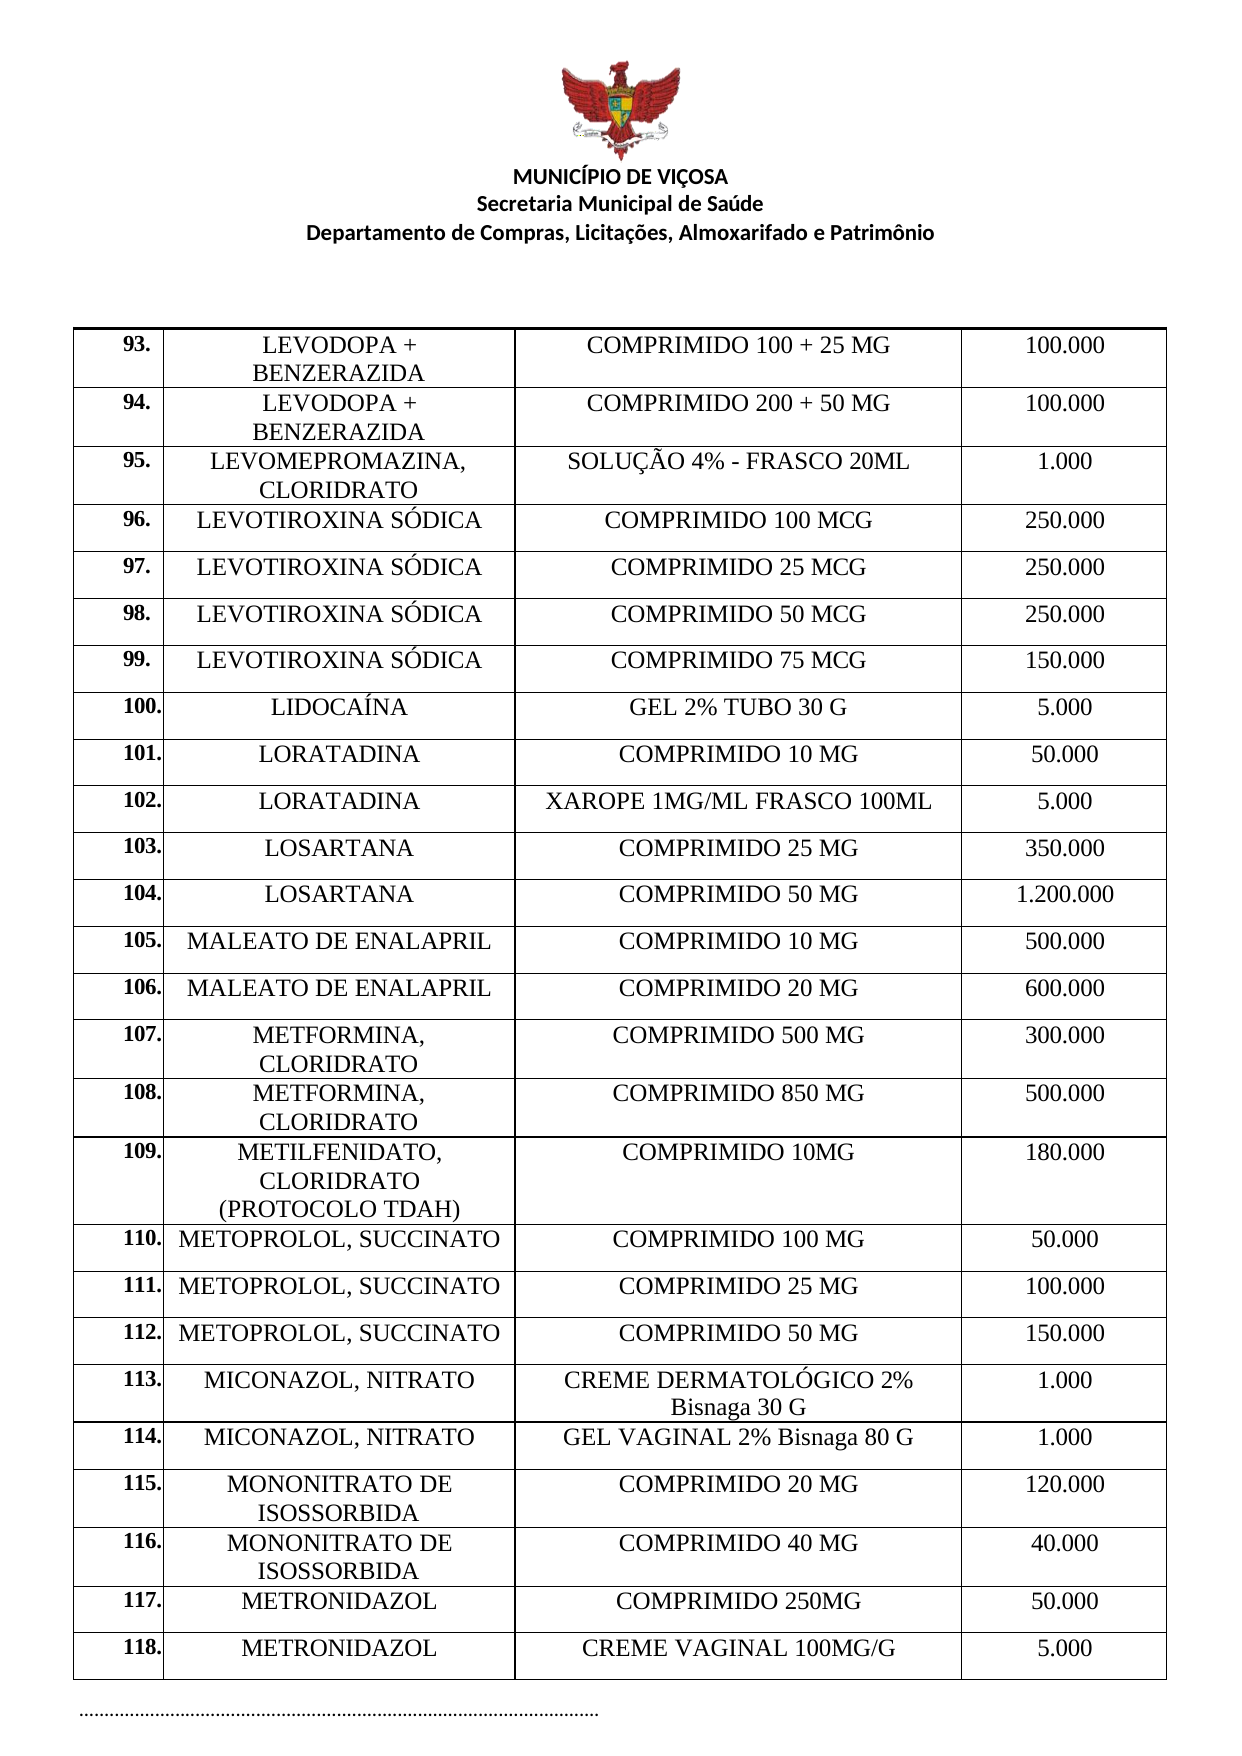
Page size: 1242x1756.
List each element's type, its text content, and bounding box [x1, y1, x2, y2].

table_cell COMPRIMIDO 100 MCG [516, 505, 961, 551]
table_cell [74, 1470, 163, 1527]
table_cell LORATADINA [164, 740, 514, 785]
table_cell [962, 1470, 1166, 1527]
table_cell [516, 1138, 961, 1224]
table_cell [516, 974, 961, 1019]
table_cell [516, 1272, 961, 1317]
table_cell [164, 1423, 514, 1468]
table_cell 250.000 [962, 599, 1166, 645]
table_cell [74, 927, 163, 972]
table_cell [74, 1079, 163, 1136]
table_cell 50.000 [962, 740, 1166, 785]
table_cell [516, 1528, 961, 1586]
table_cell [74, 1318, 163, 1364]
table_cell LEVOTIROXINA SÓDICA [164, 505, 514, 551]
table_cell LEVOTIROXINA SÓDICA [164, 646, 514, 692]
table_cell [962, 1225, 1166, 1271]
table_cell 99. [74, 646, 163, 692]
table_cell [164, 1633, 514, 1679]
table_cell 94. [74, 388, 163, 446]
table_cell LEVOTIROXINA SÓDICA [164, 552, 514, 598]
table_header 100.000 [962, 330, 1166, 387]
table_cell LEVOMEPROMAZINA, CLORIDRATO [164, 447, 514, 504]
table_cell GEL 2% TUBO 30 G [516, 693, 961, 738]
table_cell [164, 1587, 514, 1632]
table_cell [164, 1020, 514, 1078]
table_cell COMPRIMIDO 10 MG [516, 740, 961, 785]
table_cell 1.000 [962, 447, 1166, 504]
table_cell COMPRIMIDO 25 MG [516, 833, 961, 879]
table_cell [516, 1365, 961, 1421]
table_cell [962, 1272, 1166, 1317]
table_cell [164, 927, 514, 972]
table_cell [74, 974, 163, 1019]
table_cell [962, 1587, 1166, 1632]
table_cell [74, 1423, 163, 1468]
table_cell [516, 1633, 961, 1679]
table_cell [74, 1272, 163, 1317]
text EDITAL E SEUS ANEXOS [123, 162, 1183, 191]
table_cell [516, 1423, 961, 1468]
table_cell 5.000 [962, 693, 1166, 738]
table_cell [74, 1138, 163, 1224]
table_cell COMPRIMIDO 200 + 50 MG [516, 388, 961, 446]
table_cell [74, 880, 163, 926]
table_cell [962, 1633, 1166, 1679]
table_cell LOSARTANA [164, 833, 514, 879]
table_cell 150.000 [962, 646, 1166, 692]
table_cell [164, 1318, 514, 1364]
table_cell 95. [74, 447, 163, 504]
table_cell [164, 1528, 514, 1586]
table_cell 250.000 [962, 552, 1166, 598]
table_cell 98. [74, 599, 163, 645]
table_cell 103. [74, 833, 163, 879]
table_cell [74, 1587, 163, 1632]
table_cell 101. [74, 740, 163, 785]
picture [561, 60, 681, 163]
table_cell 250.000 [962, 505, 1166, 551]
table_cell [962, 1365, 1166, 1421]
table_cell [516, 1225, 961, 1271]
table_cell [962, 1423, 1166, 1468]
table_cell COMPRIMIDO 50 MCG [516, 599, 961, 645]
table_cell COMPRIMIDO 75 MCG [516, 646, 961, 692]
table_cell LORATADINA [164, 786, 514, 832]
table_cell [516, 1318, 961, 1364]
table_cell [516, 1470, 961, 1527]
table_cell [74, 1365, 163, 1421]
table_header COMPRIMIDO 100 + 25 MG [516, 330, 961, 387]
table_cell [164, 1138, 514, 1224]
table_cell 97. [74, 552, 163, 598]
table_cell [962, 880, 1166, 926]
table_cell 96. [74, 505, 163, 551]
table_cell 100. [74, 693, 163, 738]
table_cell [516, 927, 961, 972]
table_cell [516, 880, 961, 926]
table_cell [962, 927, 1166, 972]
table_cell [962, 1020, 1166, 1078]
table_cell LEVOTIROXINA SÓDICA [164, 599, 514, 645]
table_cell LEVODOPA + BENZERAZIDA [164, 388, 514, 446]
table_cell LIDOCAÍNA [164, 693, 514, 738]
table_cell 100.000 [962, 388, 1166, 446]
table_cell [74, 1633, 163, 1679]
table_cell SOLUÇÃO 4% - FRASCO 20ML [516, 447, 961, 504]
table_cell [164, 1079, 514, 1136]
table_cell XAROPE 1MG/ML FRASCO 100ML [516, 786, 961, 832]
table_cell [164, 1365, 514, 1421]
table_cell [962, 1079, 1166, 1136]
table_cell 5.000 [962, 786, 1166, 832]
table_cell 102. [74, 786, 163, 832]
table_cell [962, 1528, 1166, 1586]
table_header 93. [74, 330, 163, 387]
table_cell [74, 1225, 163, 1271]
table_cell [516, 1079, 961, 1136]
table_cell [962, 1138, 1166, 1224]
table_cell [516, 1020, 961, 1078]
table_cell 350.000 [962, 833, 1166, 879]
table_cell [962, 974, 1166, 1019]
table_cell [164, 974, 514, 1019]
table_cell COMPRIMIDO 25 MCG [516, 552, 961, 598]
table_header LEVODOPA + BENZERAZIDA [164, 330, 514, 387]
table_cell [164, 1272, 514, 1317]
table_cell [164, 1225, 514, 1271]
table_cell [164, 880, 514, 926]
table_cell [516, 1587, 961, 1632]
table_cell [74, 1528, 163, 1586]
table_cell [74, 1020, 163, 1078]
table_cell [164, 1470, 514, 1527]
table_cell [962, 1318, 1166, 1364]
